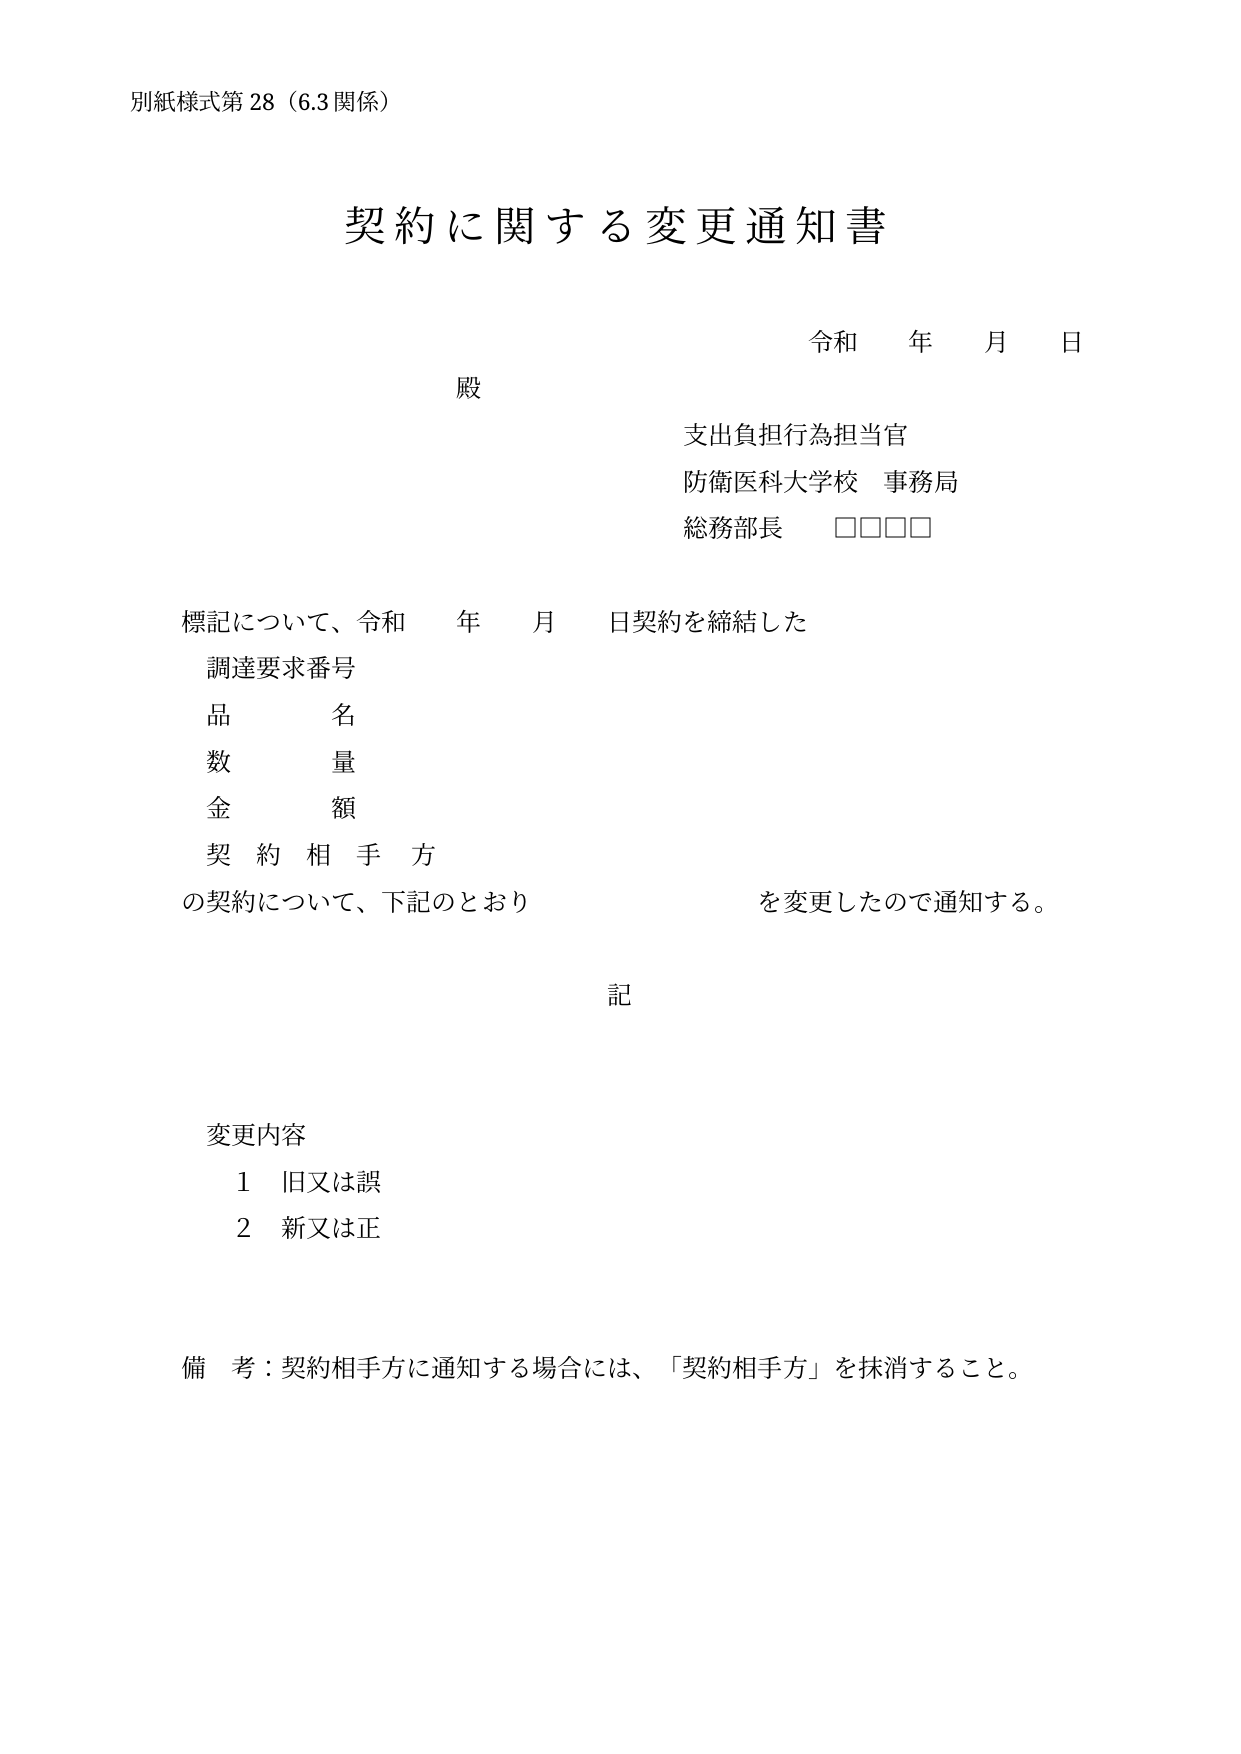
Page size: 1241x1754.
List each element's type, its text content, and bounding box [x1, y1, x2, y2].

text 防衛医科大学校 事務局 [131, 457, 1109, 504]
text 契約相手方 [131, 830, 1109, 877]
text 備 考：契約相手方に通知する場合には、「契約相手方」を抹消すること。 [131, 1344, 1109, 1390]
text 金 額 [131, 784, 1109, 830]
text 契約に関する変更通知書 [131, 177, 1109, 270]
text 支出負担行為担当官 [131, 410, 1109, 457]
text 調達要求番号 [131, 644, 1109, 690]
text 総務部長 □□□□ [131, 504, 1109, 550]
text 令和 年 月 日 [131, 317, 1109, 364]
text 数 量 [131, 737, 1109, 784]
text 殿 [131, 364, 1109, 410]
text 標記について、令和 年 月 日契約を締結した [131, 597, 1109, 644]
text ２ 新又は正 [131, 1204, 1109, 1250]
text 品 名 [131, 690, 1109, 737]
text 記 [131, 970, 1109, 1017]
text 変更内容 [131, 1110, 1109, 1157]
text の契約について、下記のとおり を変更したので通知する。 [131, 877, 1109, 924]
text １ 旧又は誤 [131, 1157, 1109, 1204]
